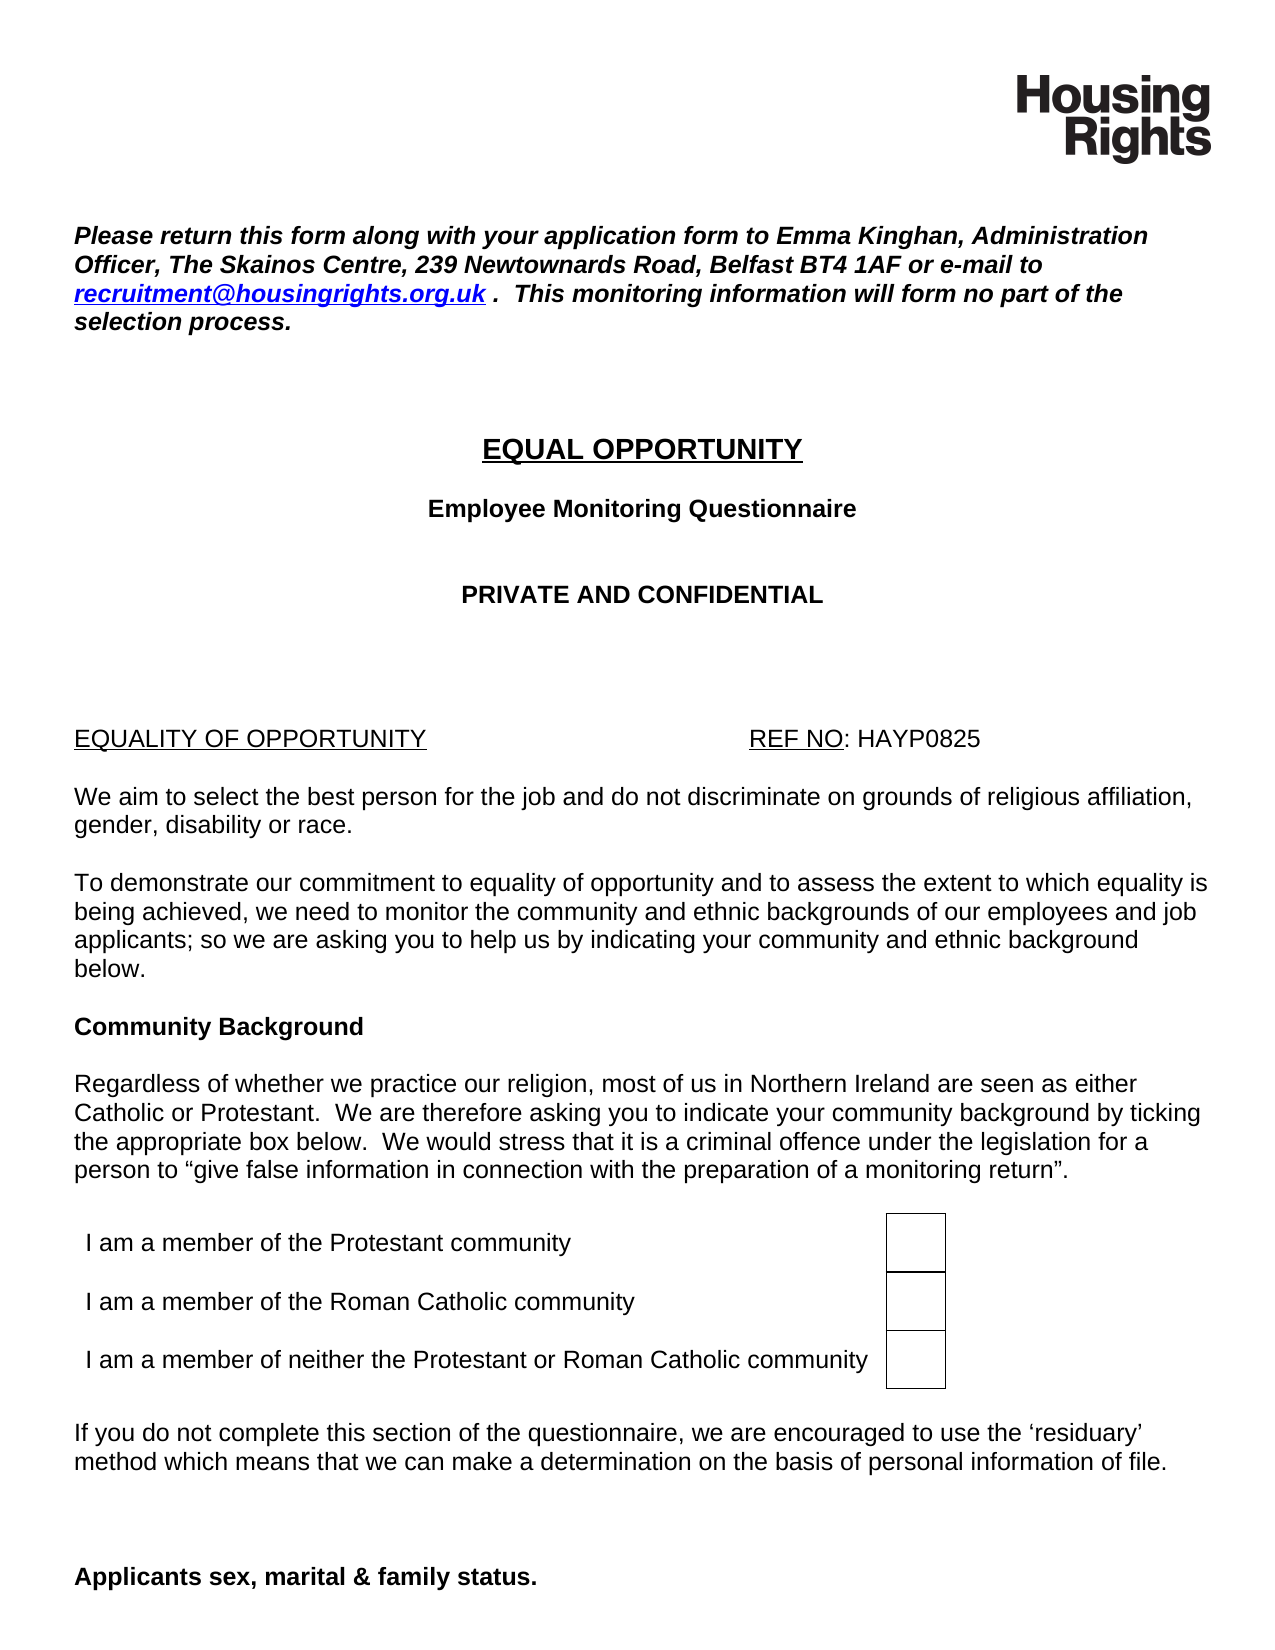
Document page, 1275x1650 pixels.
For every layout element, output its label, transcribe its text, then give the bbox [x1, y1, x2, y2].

table_cell I am a member of neither the Protestant or Roman Catholic community [74, 1330, 886, 1388]
table_header I am a member of the Protestant community [74, 1213, 886, 1271]
subtitle Employee Monitoring Questionnaire [74, 494, 1211, 523]
text Please return this form along with your application form to Emma Kinghan, Administration Officer, The Skainos Centre, 239 Newtownards Road, Belfast BT4 1AF or e-mail to recruitment@housingrights.org.uk . This monitoring information will form no part of the selection process. [74, 221, 1211, 336]
table_cell [887, 1273, 945, 1330]
text To demonstrate our commitment to equality of opportunity and to assess the extent to which equality is being achieved, we need to monitor the community and ethnic backgrounds of our employees and job applicants; so we are asking you to help us by indicating your community and ethnic background below. [74, 868, 1211, 983]
text Applicants sex, marital & family status. [74, 1562, 1211, 1591]
text Regardless of whether we practice our religion, most of us in are seen as either Catholic or Protestant. We are therefore asking you to indicate your community background by ticking the appropriate box below. We would stress that it is a criminal offence under the legislation for a person to “give false information in connection with the preparation of a monitoring return”. [74, 1069, 1211, 1184]
subtitle Community Background [74, 1012, 1211, 1040]
text EQUALITY OF OPPORTUNITY NO: HAYP0825 [74, 724, 1211, 753]
title EQUAL OPPORTUNITY [74, 432, 1211, 465]
text If you do not complete this section of the questionnaire, we are encouraged to use the ‘residuary’ method which means that we can make a determination on the basis of personal information of file. [74, 1418, 1211, 1476]
picture [1017, 75, 1211, 164]
table_cell I am a member of the Roman Catholic community [74, 1271, 886, 1330]
subtitle PRIVATE AND CONFIDENTIAL [74, 580, 1211, 609]
table_header [887, 1214, 945, 1271]
text We aim to select the best person for the job and do not discriminate on grounds of religious affiliation, gender, disability or race. [74, 782, 1211, 839]
table_cell [887, 1331, 945, 1388]
